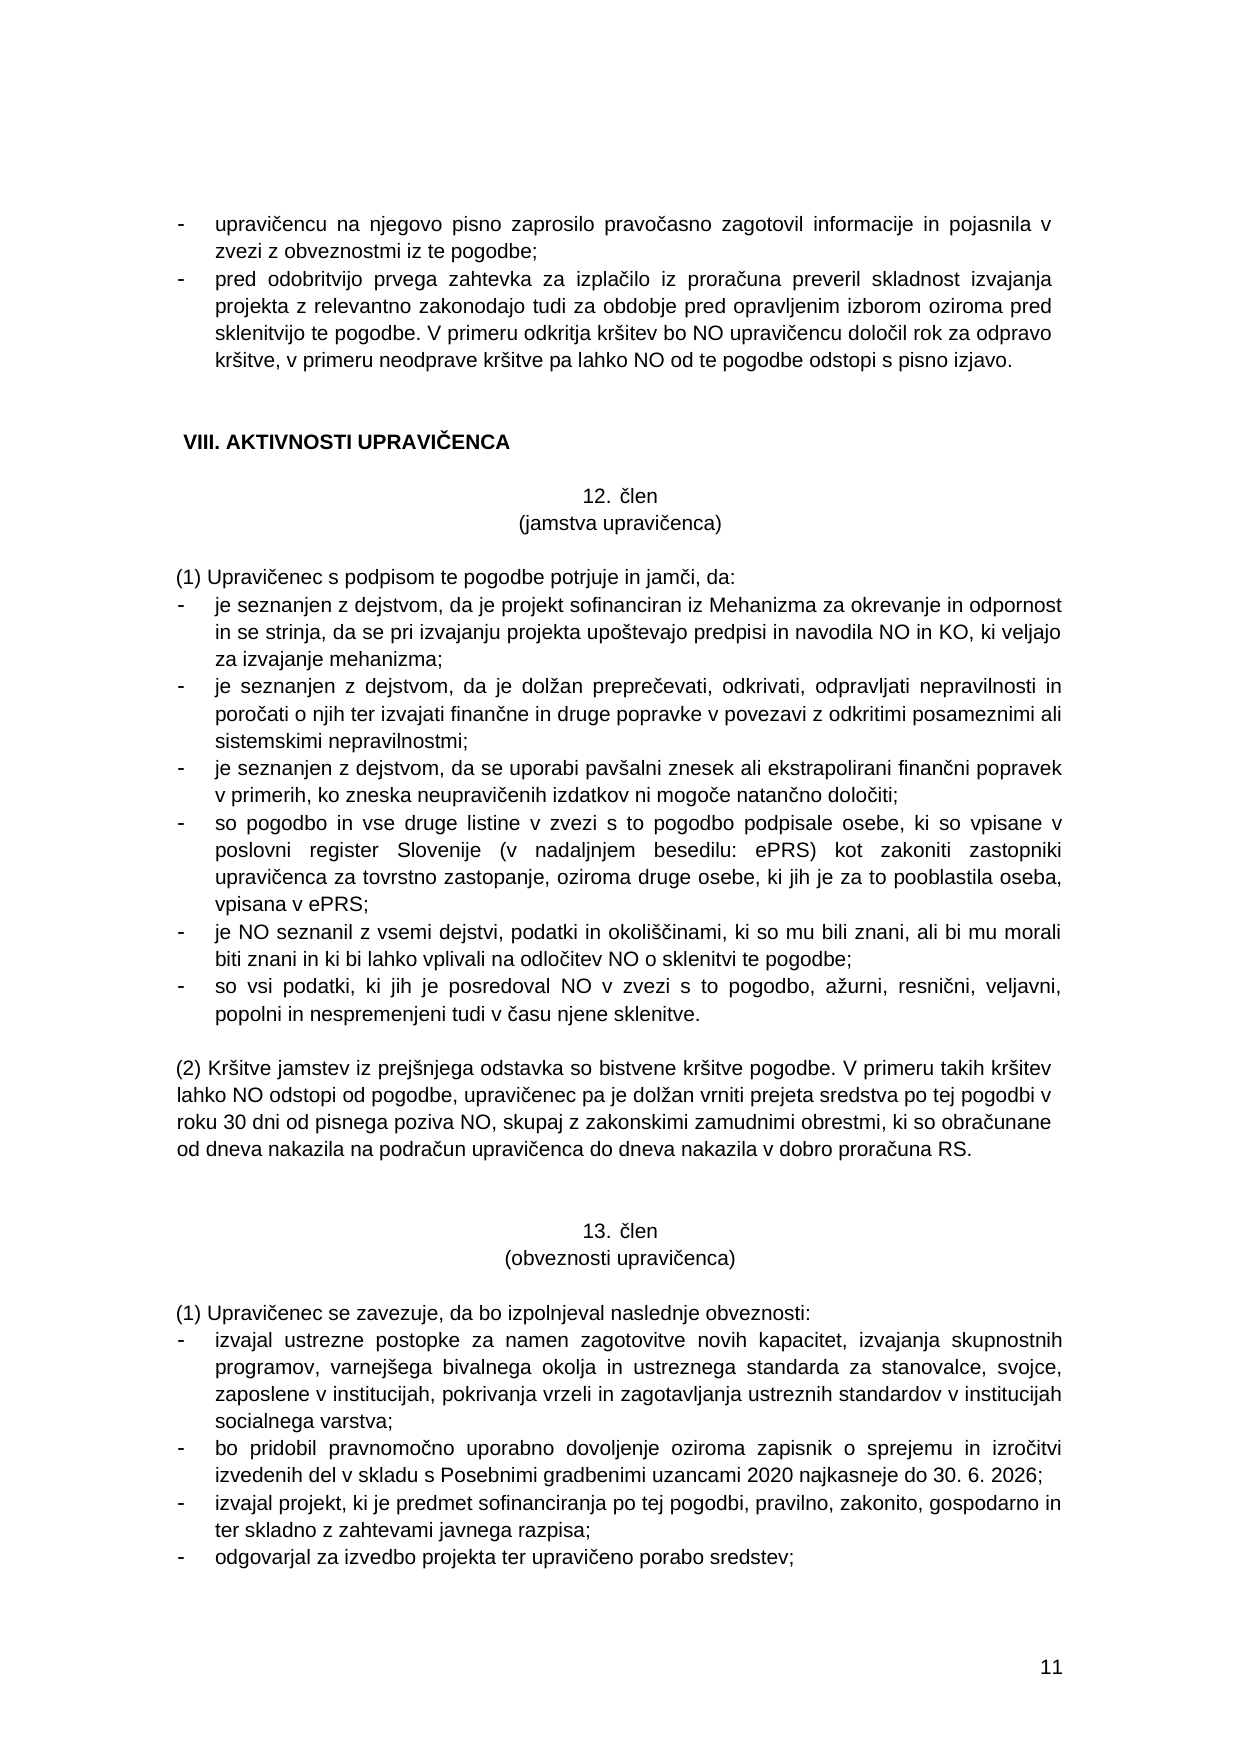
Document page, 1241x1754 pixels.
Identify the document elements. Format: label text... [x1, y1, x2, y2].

list je seznanjen z dejstvom, da je projekt sofinanciran iz Mehanizma za okrevanje in odpornost in se strinja, da se pri izvajanju projekta upoštevajo predpisi in navodila NO in KO, ki veljajo za izvajanje mehanizma; [177, 590, 1063, 672]
text (1) Upravičenec se zavezuje, da bo izpolnjeval naslednje obveznosti: [176, 1298, 1053, 1325]
text (2) Kršitve jamstev iz prejšnjega odstavka so bistvene kršitve pogodbe. V primeru takih kršitev lahko NO odstopi od pogodbe, upravičenec pa je dolžan vrniti prejeta sredstva po tej pogodbi v roku 30 dni od pisnega poziva NO, skupaj z zakonskimi zamudnimi obrestmi, ki so obračunane od dneva nakazila na podračun upravičenca do dneva nakazila v dobro proračuna RS. [176, 1054, 1053, 1162]
list je NO seznanil z vsemi dejstvi, podatki in okoliščinami, ki so mu bili znani, ali bi mu morali biti znani in ki bi lahko vplivali na odločitev NO o sklenitvi te pogodbe; [177, 917, 1063, 972]
list je seznanjen z dejstvom, da je dolžan preprečevati, odkrivati, odpravljati nepravilnosti in poročati o njih ter izvajati finančne in druge popravke v povezavi z odkritimi posameznimi ali sistemskimi nepravilnostmi; [177, 672, 1063, 753]
list člen [177, 1217, 1063, 1244]
text (jamstva upravičenca) [177, 509, 1063, 536]
list bo pridobil pravnomočno uporabno dovoljenje oziroma zapisnik o sprejemu in izročitvi izvedenih del v skladu s Posebnimi gradbenimi uzancami 2020 najkasneje do 30. 6. 2026; [177, 1434, 1063, 1488]
text VIII. AKTIVNOSTI UPRAVIČENCA [177, 427, 1057, 454]
text (obveznosti upravičenca) [177, 1244, 1063, 1271]
list so pogodbo in vse druge listine v zvezi s to pogodbo podpisale osebe, ki so vpisane v poslovni register Slovenije (v nadaljnjem besedilu: ePRS) kot zakoniti zastopniki upravičenca za tovrstno zastopanje, oziroma druge osebe, ki jih je za to pooblastila oseba, vpisana v ePRS; [177, 809, 1063, 917]
list pred odobritvijo prvega zahtevka za izplačilo iz proračuna preveril skladnost izvajanja projekta z relevantno zakonodajo tudi za obdobje pred opravljenim izborom oziroma pred sklenitvijo te pogodbe. V primeru odkritja kršitev bo NO upravičencu določil rok za odpravo kršitve, v primeru neodprave kršitve pa lahko NO od te pogodbe odstopi s pisno izjavo. [177, 264, 1053, 373]
list izvajal ustrezne postopke za namen zagotovitve novih kapacitet, izvajanja skupnostnih programov, varnejšega bivalnega okolja in ustreznega standarda za stanovalce, svojce, zaposlene v institucijah, pokrivanja vrzeli in zagotavljanja ustreznih standardov v institucijah socialnega varstva; [177, 1326, 1063, 1434]
list upravičencu na njegovo pisno zaprosilo pravočasno zagotovil informacije in pojasnila v zvezi z obveznostmi iz te pogodbe; [177, 210, 1053, 264]
list je seznanjen z dejstvom, da se uporabi pavšalni znesek ali ekstrapolirani finančni popravek v primerih, ko zneska neupravičenih izdatkov ni mogoče natančno določiti; [177, 754, 1063, 808]
list izvajal projekt, ki je predmet sofinanciranja po tej pogodbi, pravilno, zakonito, gospodarno in ter skladno z zahtevami javnega razpisa; [177, 1488, 1063, 1542]
text (1) Upravičenec s podpisom te pogodbe potrjuje in jamči, da: [176, 563, 1053, 590]
list odgovarjal za izvedbo projekta ter upravičeno porabo sredstev; [177, 1543, 1063, 1570]
list člen [177, 482, 1063, 509]
list so vsi podatki, ki jih je posredoval NO v zvezi s to pogodbo, ažurni, resnični, veljavni, popolni in nespremenjeni tudi v času njene sklenitve. [177, 972, 1063, 1026]
